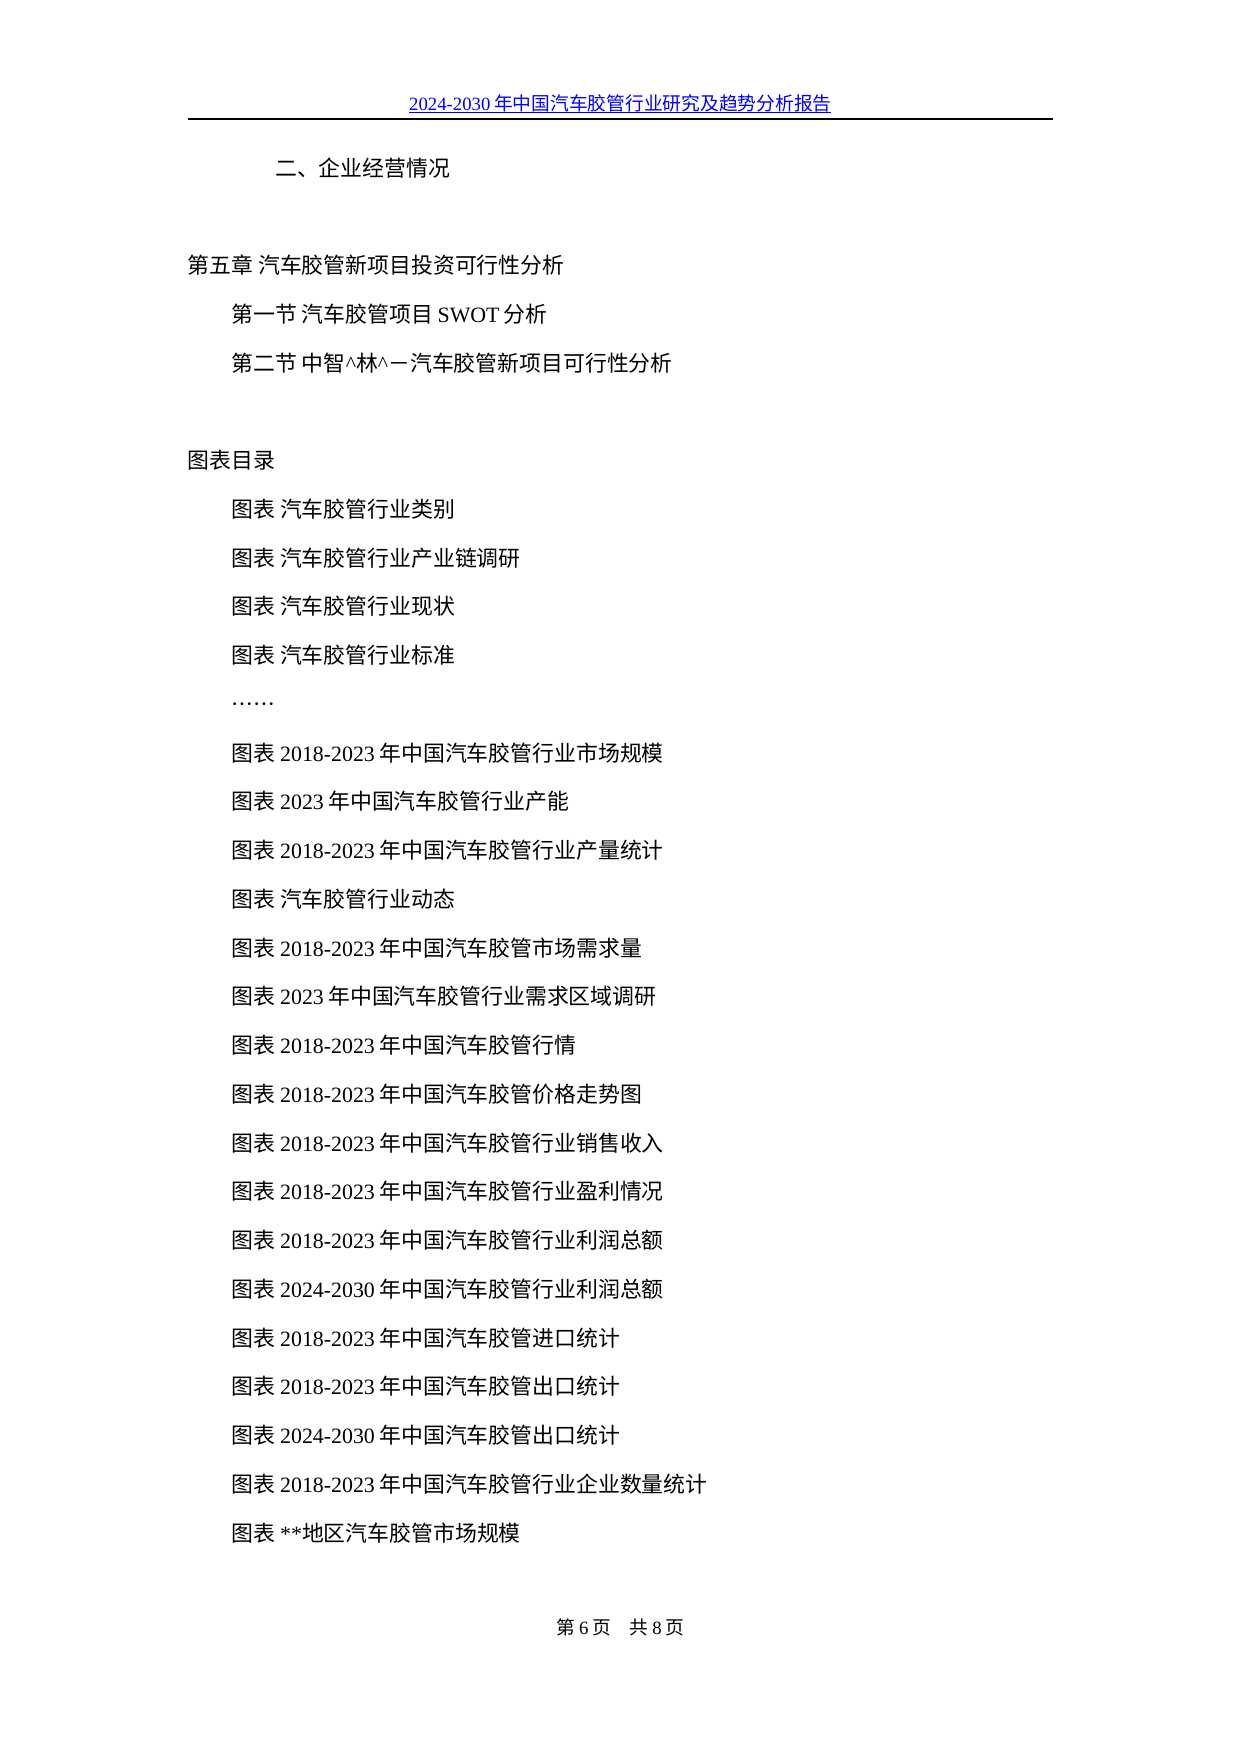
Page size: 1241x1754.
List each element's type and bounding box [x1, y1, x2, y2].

text [187, 150, 1053, 1548]
